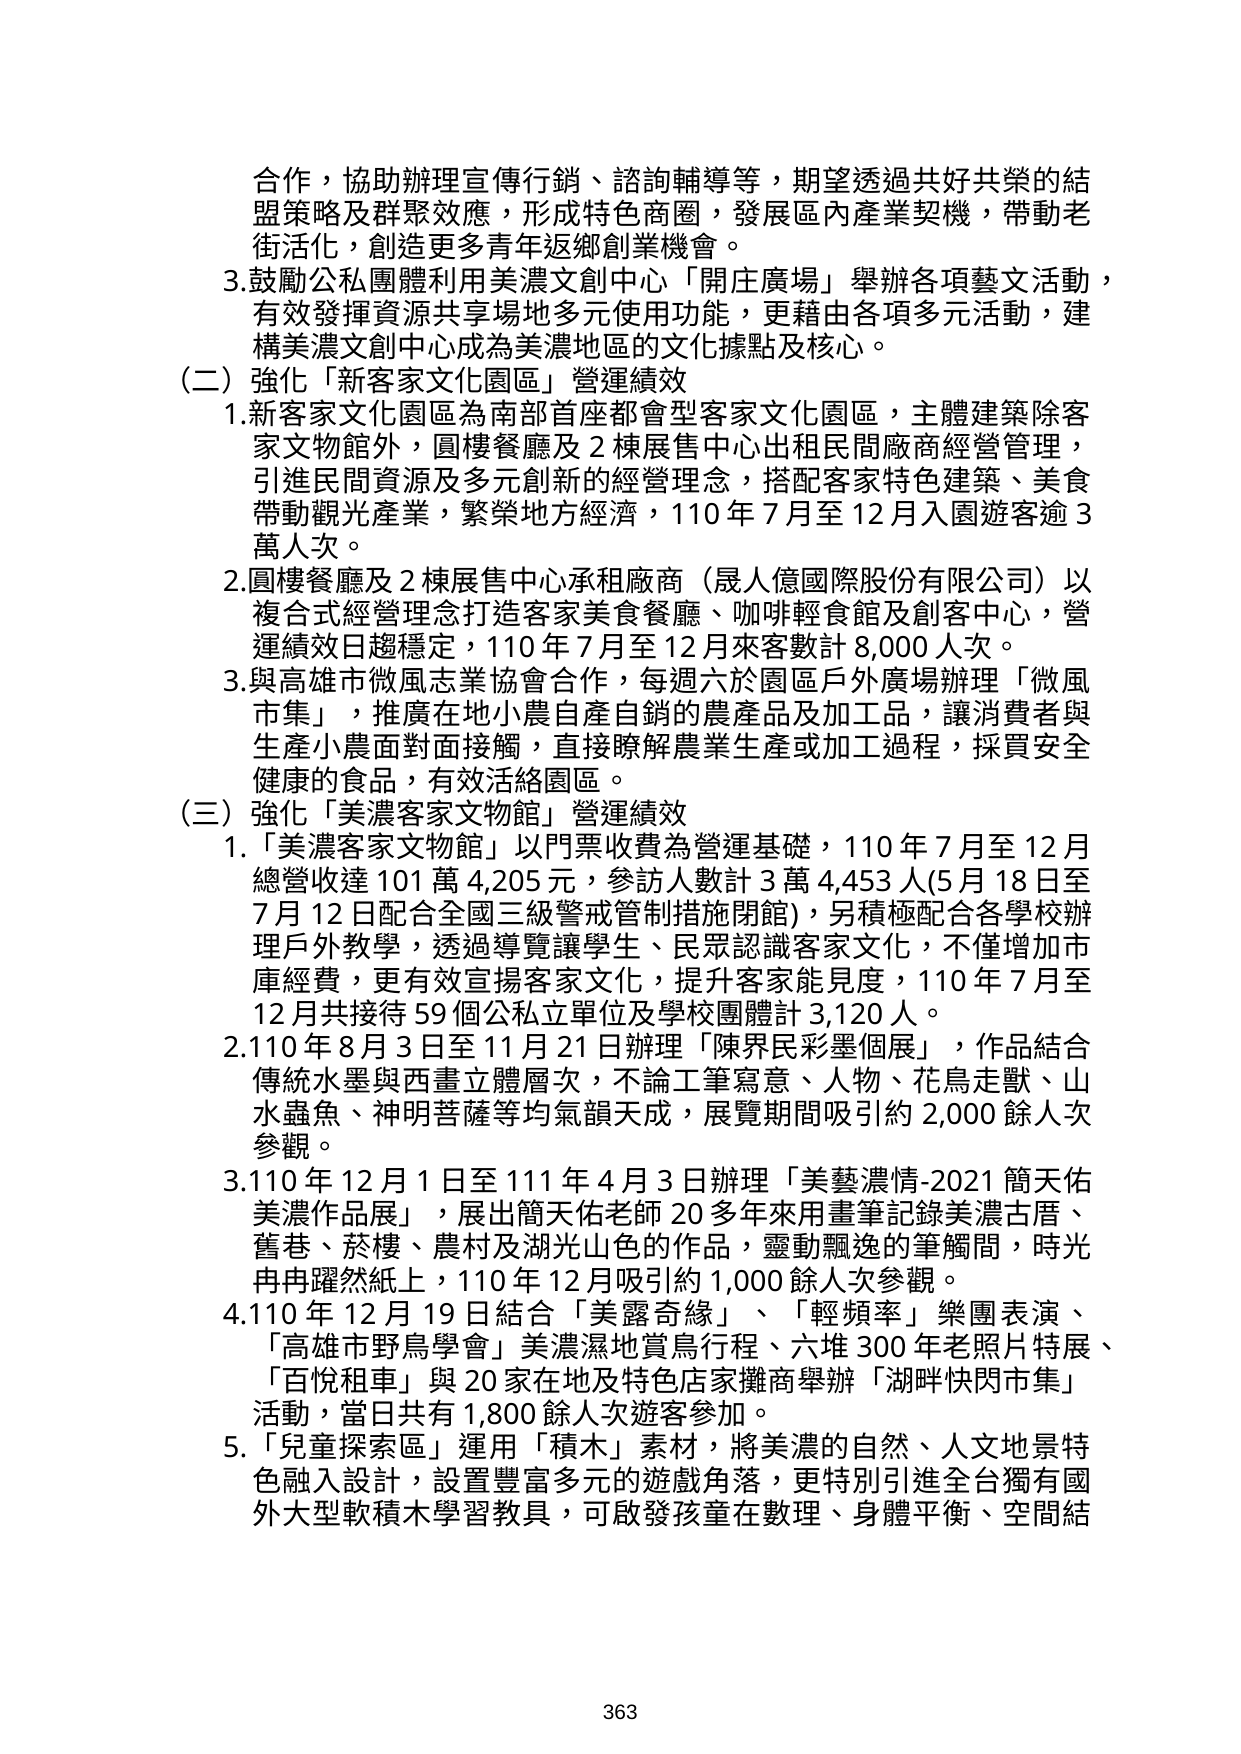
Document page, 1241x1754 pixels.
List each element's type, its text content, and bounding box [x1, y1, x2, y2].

text 1.「美濃客家文物館」以門票收費為營運基礎，110年7月至12月總營收達101萬4,205元，參訪人數計3萬4,453人(5月18日至7月12日配合全國三級警戒管制措施閉館)，另積極配合各學校辦理戶外教學，透過導覽讓學生、民眾認識客家文化，不僅增加市庫經費，更有效宣揚客家文化，提升客家能見度，110年7月至12月共接待59個公私立單位及學校團體計3,120人。 [223, 831, 1092, 1031]
text 3.鼓勵公私團體利用美濃文創中心「開庄廣場」舉辦各項藝文活動，有效發揮資源共享場地多元使用功能，更藉由各項多元活動，建構美濃文創中心成為美濃地區的文化據點及核心。 [223, 264, 1092, 364]
text （三）強化「美濃客家文物館」營運績效 [162, 798, 1092, 831]
text 1.新客家文化園區為南部首座都會型客家文化園區，主體建築除客家文物館外，圓樓餐廳及2棟展售中心出租民間廠商經營管理，引進民間資源及多元創新的經營理念，搭配客家特色建築、美食，帶動觀光產業，繁榮地方經濟，110年7月至12月入園遊客逾3萬人次。 [223, 398, 1092, 564]
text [223, 1431, 1092, 1531]
text 3.110年12月1日至111年4月3日辦理「美藝濃情-2021簡天佑美濃作品展」，展出簡天佑老師20多年來用畫筆記錄美濃古厝、舊巷、菸樓、農村及湖光山色的作品，靈動飄逸的筆觸間，時光冉冉躍然紙上，110年12月吸引約1,000餘人次參觀。 [223, 1164, 1092, 1298]
text 3.與高雄市微風志業協會合作，每週六於園區戶外廣場辦理「微風市集」，推廣在地小農自產自銷的農產品及加工品，讓消費者與生產小農面對面接觸，直接瞭解農業生產或加工過程，採買安全健康的食品，有效活絡園區。 [223, 664, 1092, 798]
text 2.圓樓餐廳及2棟展售中心承租廠商（晟人億國際股份有限公司）以複合式經營理念打造客家美食餐廳、咖啡輕食館及創客中心，營運績效日趨穩定，110年7月至12月來客數計8,000人次。 [223, 564, 1092, 664]
text 4.110年12月19日結合「美露奇緣」、「輕頻率」樂團表演、「高雄市野鳥學會」美濃濕地賞鳥行程、六堆300年老照片特展、「百悅租車」與20家在地及特色店家攤商舉辦「湖畔快閃市集」活動，當日共有1,800餘人次遊客參加。 [223, 1298, 1092, 1431]
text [223, 164, 1092, 264]
text 2.110年8月3日至11月21日辦理「陳界民彩墨個展」，作品結合傳統水墨與西畫立體層次，不論工筆寫意、人物、花鳥走獸、山水蟲魚、神明菩薩等均氣韻天成，展覽期間吸引約2,000餘人次參觀。 [223, 1031, 1092, 1164]
text （二）強化「新客家文化園區」營運績效 [162, 364, 1092, 398]
